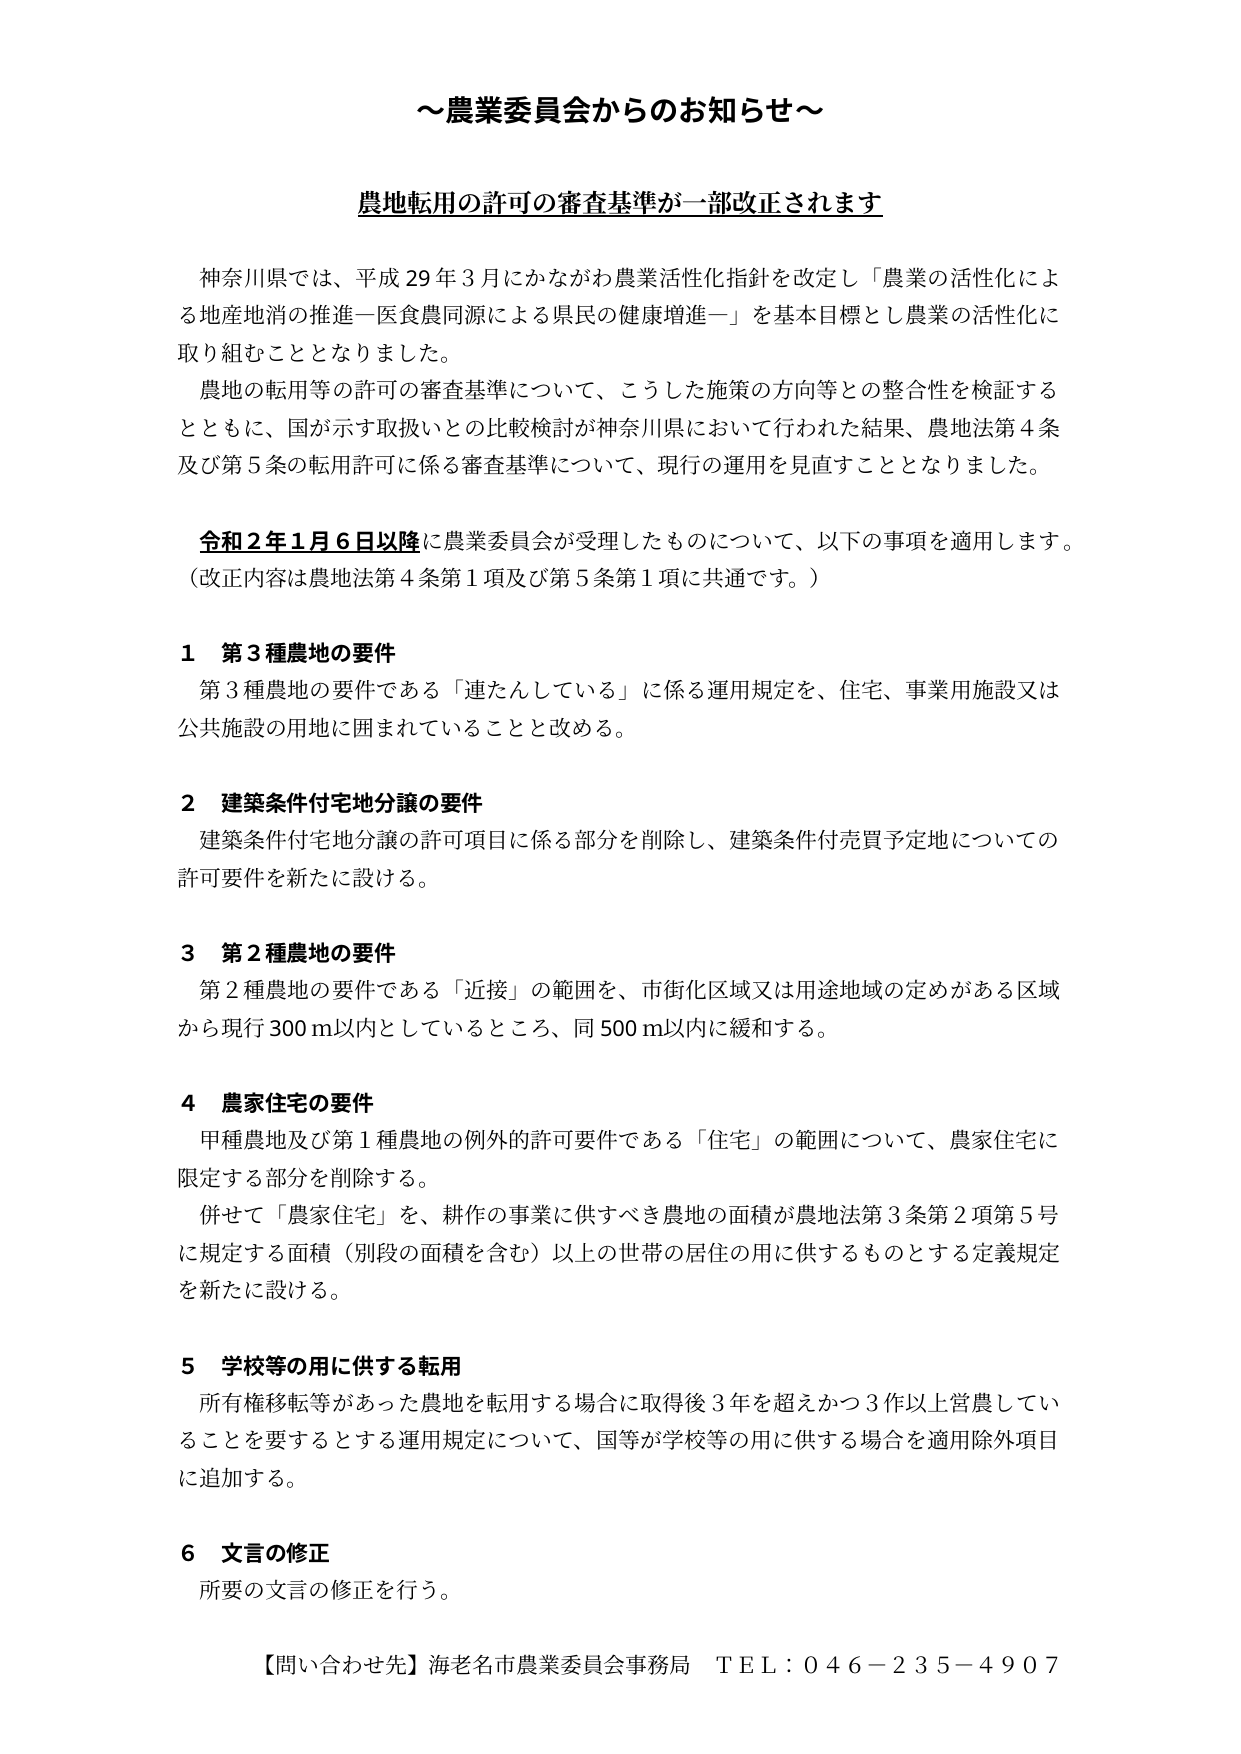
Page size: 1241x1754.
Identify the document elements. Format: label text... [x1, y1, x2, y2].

text １ 第３種農地の要件 [177, 633, 1063, 671]
text 第２種農地の要件である「近接」の範囲を、市街化区域又は用途地域の定めがある区域から現行300ｍ以内としているところ、同500ｍ以内に緩和する。 [177, 971, 1063, 1046]
text ３ 第２種農地の要件 [177, 933, 1063, 971]
text 併せて「農家住宅」を、耕作の事業に供すべき農地の面積が農地法第３条第２項第５号に規定する面積（別段の面積を含む）以上の世帯の居住の用に供するものとする定義規定を新たに設ける。 [177, 1196, 1063, 1308]
text ２ 建築条件付宅地分譲の要件 [177, 783, 1063, 821]
text 所有権移転等があった農地を転用する場合に取得後３年を超えかつ３作以上営農していることを要するとする運用規定について、国等が学校等の用に供する場合を適用除外項目に追加する。 [177, 1383, 1063, 1496]
text ～農業委員会からのお知らせ～ [177, 71, 1063, 146]
text ５ 学校等の用に供する転用 [177, 1346, 1063, 1383]
text 所要の文言の修正を行う。 [177, 1571, 1063, 1608]
text 神奈川県では、平成29年３月にかながわ農業活性化指針を改定し「農業の活性化による地産地消の推進―医食農同源による県民の健康増進―」を基本目標とし農業の活性化に取り組むこととなりました。 [177, 258, 1063, 371]
text 【問い合わせ先】海老名市農業委員会事務局 ＴＥＬ：０４６－２３５－４９０７ [177, 1646, 1063, 1683]
text 第３種農地の要件である「連たんしている」に係る運用規定を、住宅、事業用施設又は公共施設の用地に囲まれていることと改める。 [177, 671, 1063, 746]
text 建築条件付宅地分譲の許可項目に係る部分を削除し、建築条件付売買予定地についての許可要件を新たに設ける。 [177, 821, 1063, 896]
text ４ 農家住宅の要件 [177, 1083, 1063, 1121]
text 農地転用の許可の審査基準が一部改正されます [177, 183, 1063, 221]
text 令和２年１月６日以降に農業委員会が受理したものについて、以下の事項を適用します。（改正内容は農地法第４条第１項及び第５条第１項に共通です。） [177, 521, 1063, 596]
text 農地の転用等の許可の審査基準について、こうした施策の方向等との整合性を検証するとともに、国が示す取扱いとの比較検討が神奈川県において行われた結果、農地法第４条及び第５条の転用許可に係る審査基準について、現行の運用を見直すこととなりました。 [177, 371, 1063, 483]
text ６ 文言の修正 [177, 1533, 1063, 1571]
text 甲種農地及び第１種農地の例外的許可要件である「住宅」の範囲について、農家住宅に限定する部分を削除する。 [177, 1121, 1063, 1196]
